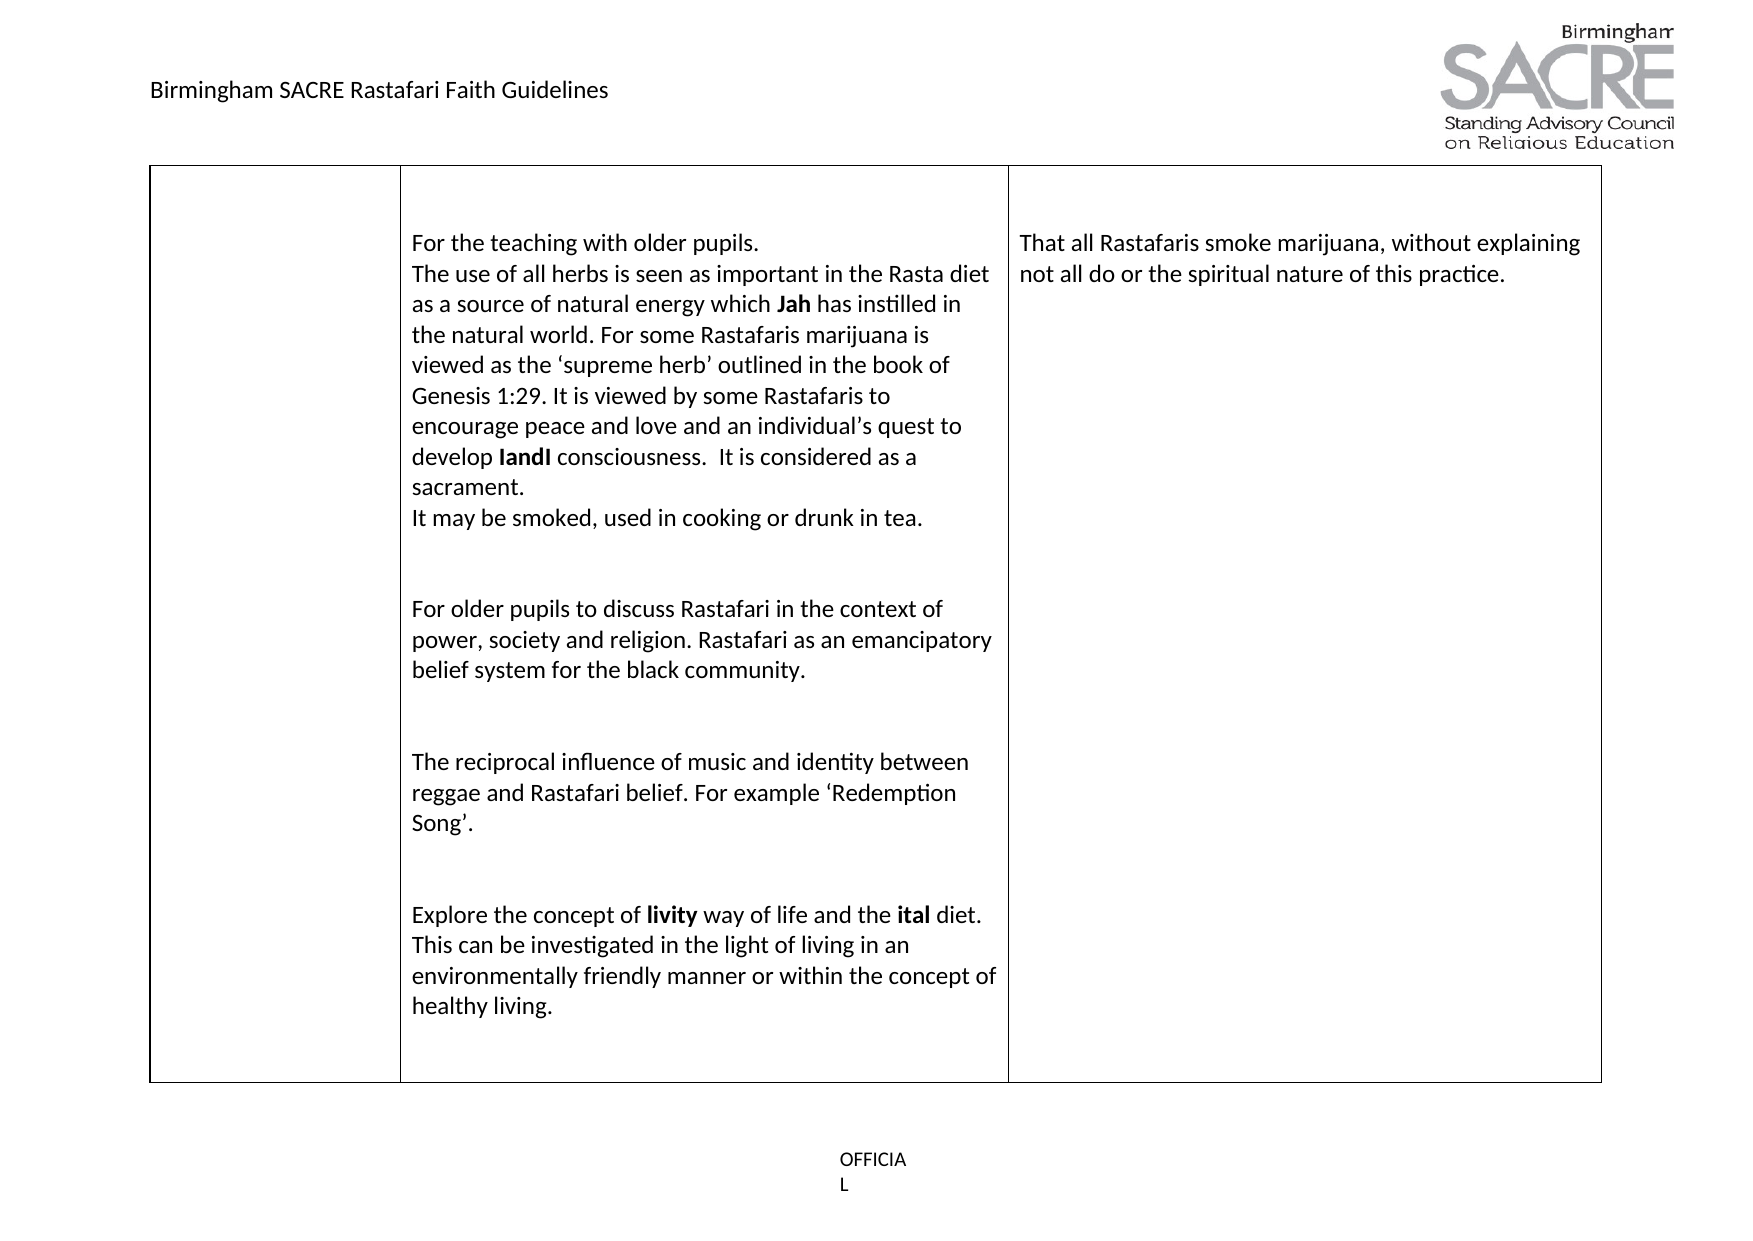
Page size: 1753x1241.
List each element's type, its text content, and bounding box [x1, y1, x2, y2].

picture [1440, 23, 1674, 149]
